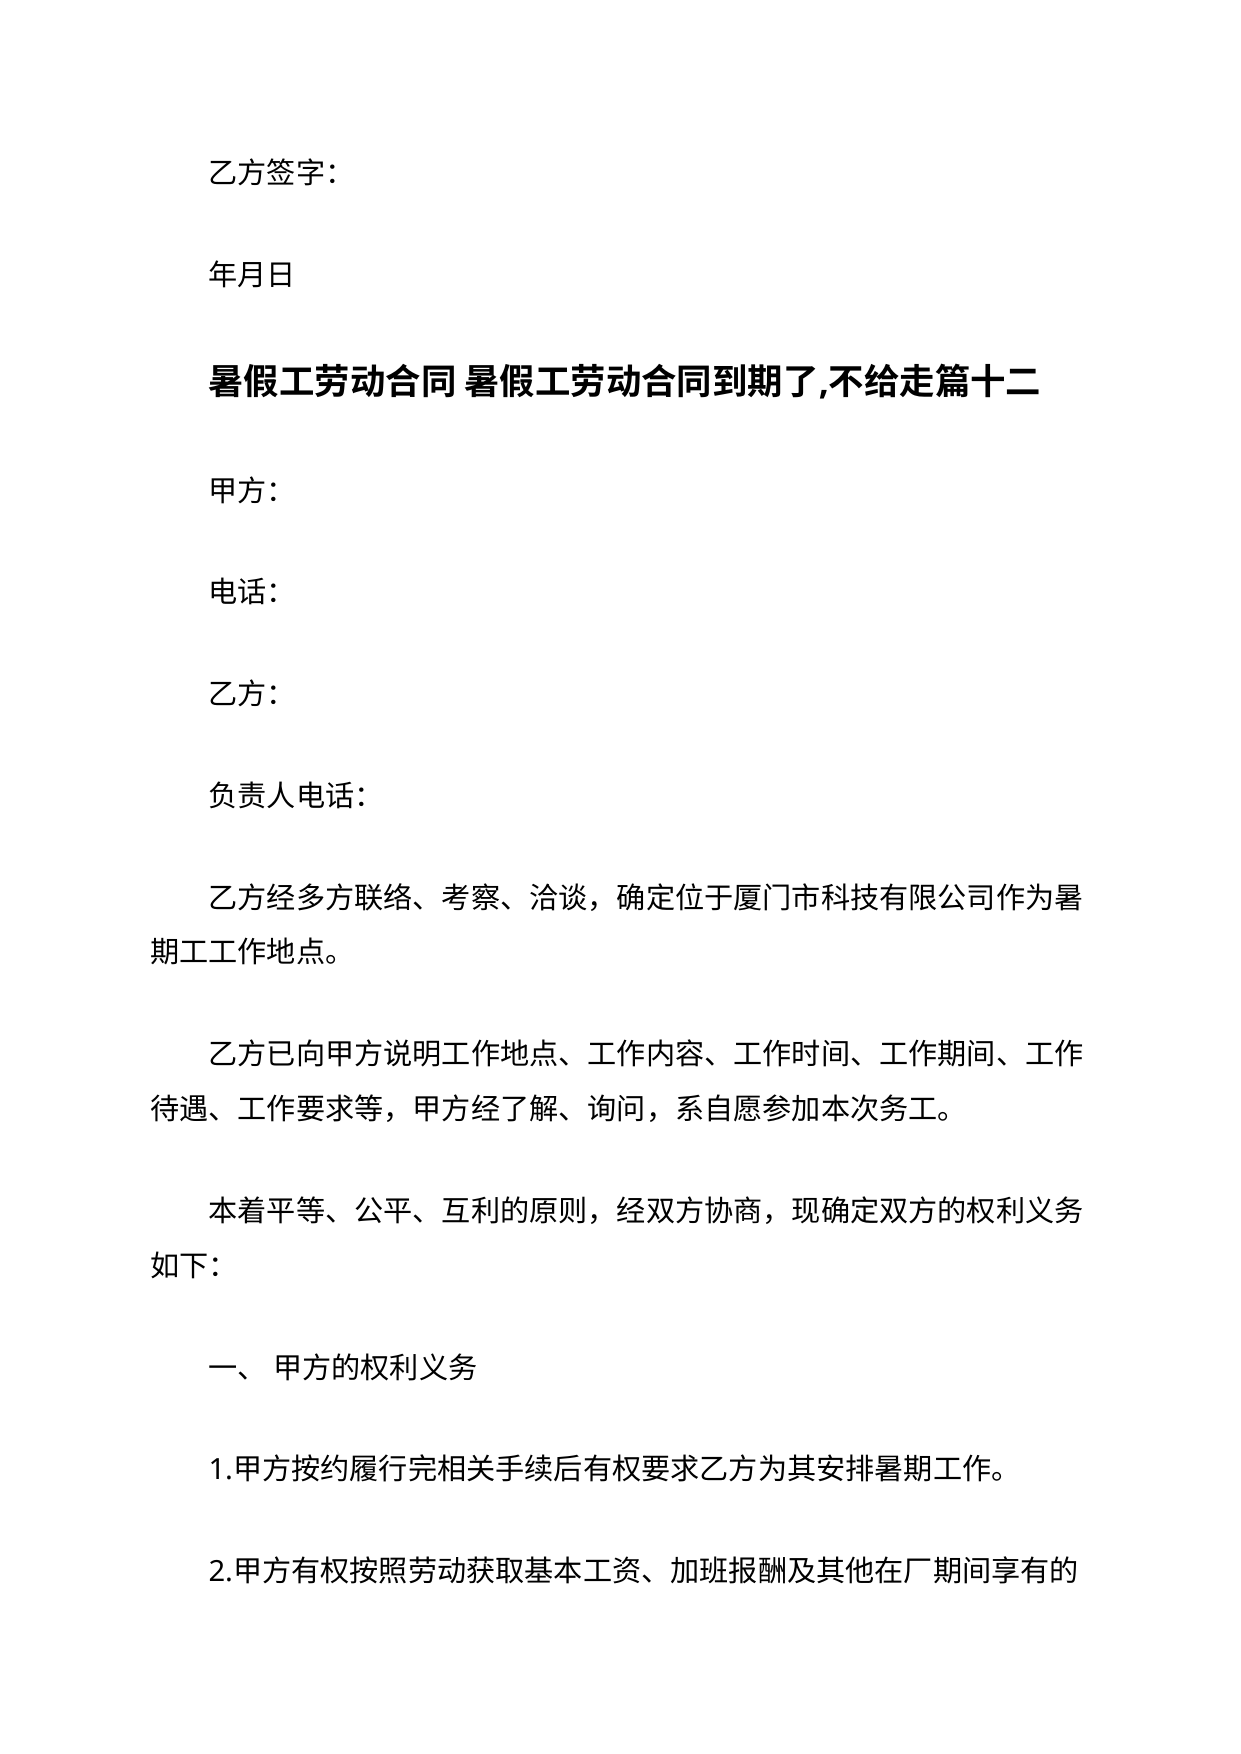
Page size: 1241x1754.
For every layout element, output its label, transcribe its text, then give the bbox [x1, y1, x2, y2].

text 乙方签字： [150, 150, 1090, 192]
text 本着平等、公平、互利的原则，经双方协商，现确定双方的权利义务如下： [150, 1187, 1090, 1285]
text 1.甲方按约履行完相关手续后有权要求乙方为其安排暑期工作。 [150, 1446, 1090, 1488]
text 负责人电话： [150, 772, 1090, 815]
text 暑假工劳动合同 暑假工劳动合同到期了,不给走篇十二 [150, 353, 1090, 405]
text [150, 1548, 1090, 1590]
text 乙方经多方联络、考察、洽谈，确定位于厦门市科技有限公司作为暑期工工作地点。 [150, 874, 1090, 971]
text 甲方： [150, 467, 1090, 509]
text 一、 甲方的权利义务 [150, 1344, 1090, 1386]
text 乙方已向甲方说明工作地点、工作内容、工作时间、工作期间、工作待遇、工作要求等，甲方经了解、询问，系自愿参加本次务工。 [150, 1031, 1090, 1128]
text 乙方： [150, 671, 1090, 713]
text 电话： [150, 569, 1090, 611]
text 年月日 [150, 252, 1090, 294]
